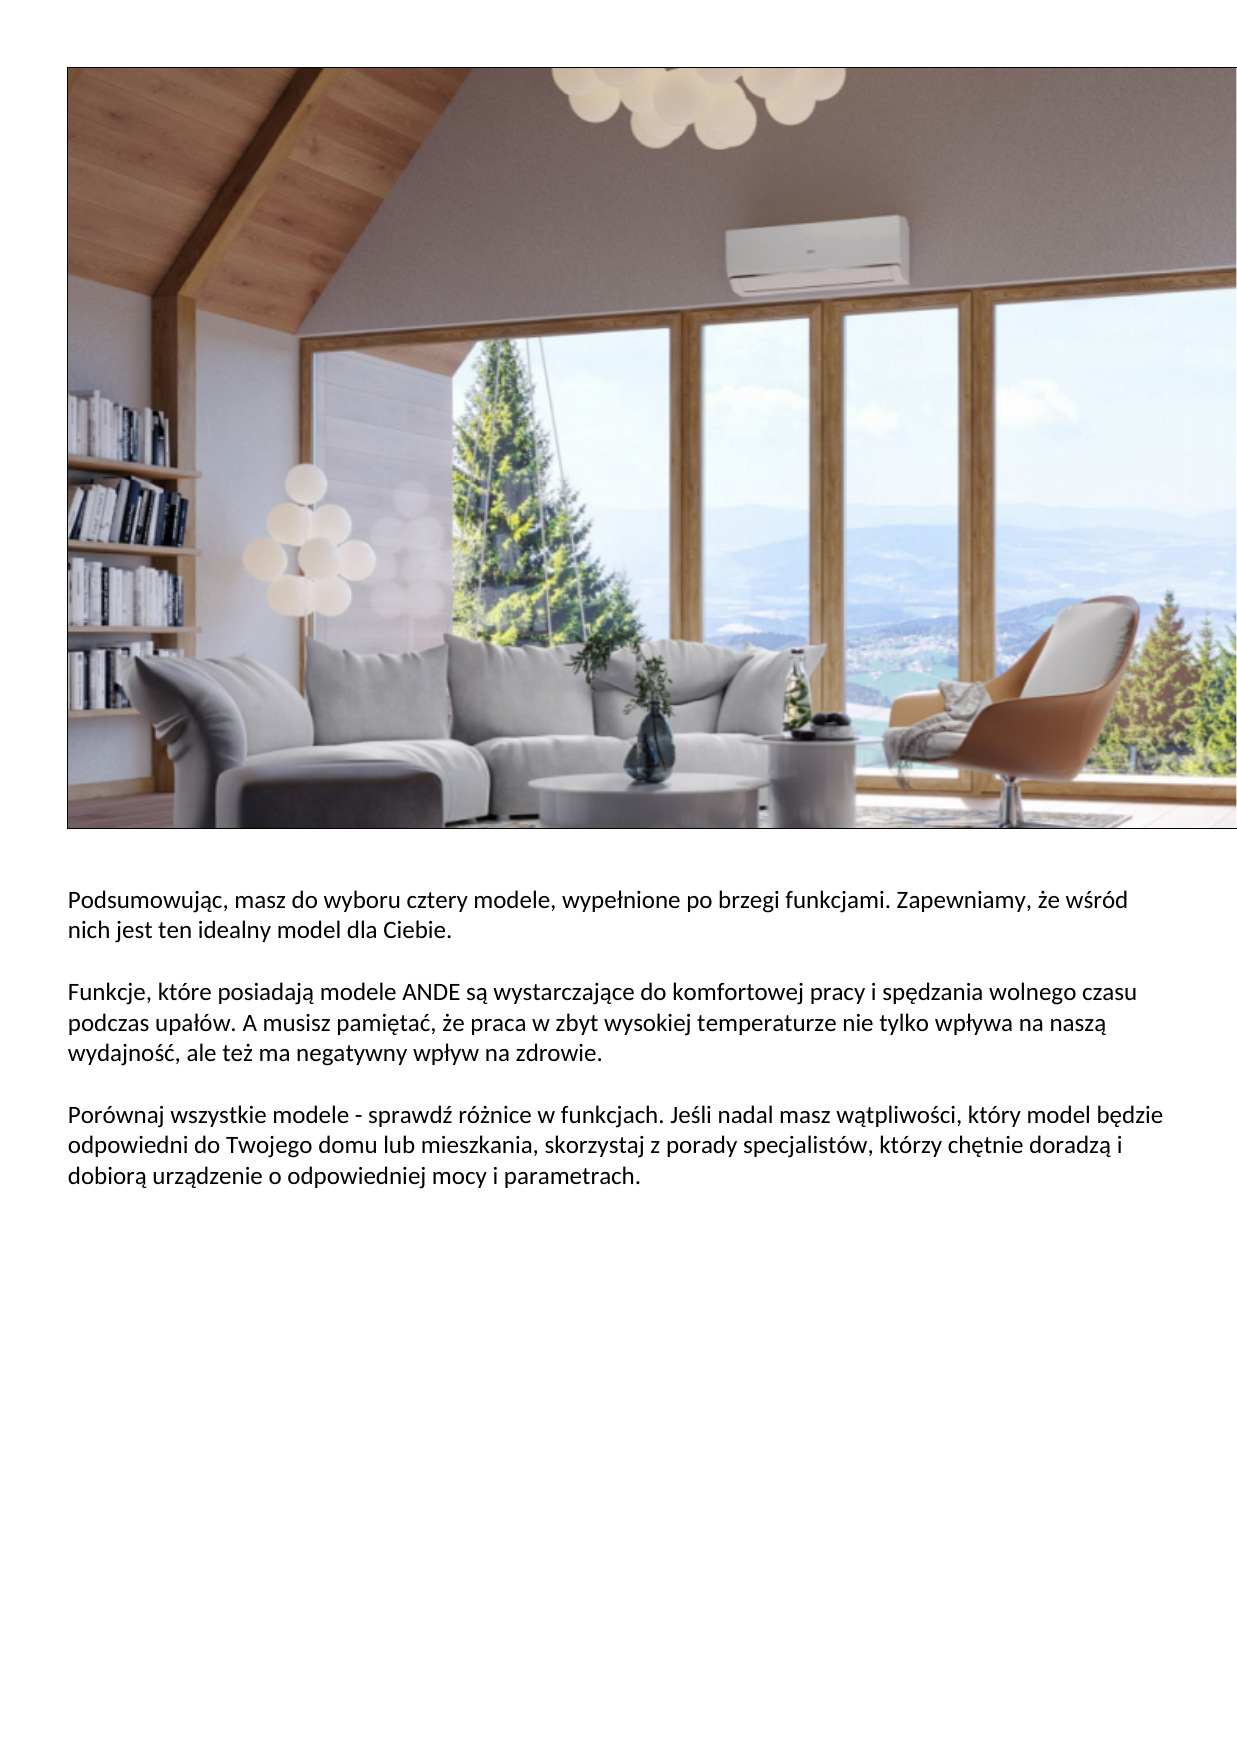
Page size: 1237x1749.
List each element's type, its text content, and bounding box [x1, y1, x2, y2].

picture [68, 68, 1237, 828]
text Funkcje, które posiadają modele ANDE są wystarczające do komfortowej pracy i spędzania wolnego czasu podczas upałów. A musisz pamiętać, że praca w zbyt wysokiej temperaturze nie tylko wpływa na naszą wydajność, ale też ma negatywny wpływ na zdrowie. [68, 976, 1169, 1068]
text Porównaj wszystkie modele - sprawdź różnice w funkcjach. Jeśli nadal masz wątpliwości, który model będzie odpowiedni do Twojego domu lub mieszkania, skorzystaj z porady specjalistów, którzy chętnie doradzą i dobiorą urządzenie o odpowiedniej mocy i parametrach. [68, 1099, 1169, 1191]
text Podsumowując, masz do wyboru cztery modele, wypełnione po brzegi funkcjami. Zapewniamy, że wśród nich jest ten idealny model dla Ciebie. [68, 884, 1169, 945]
